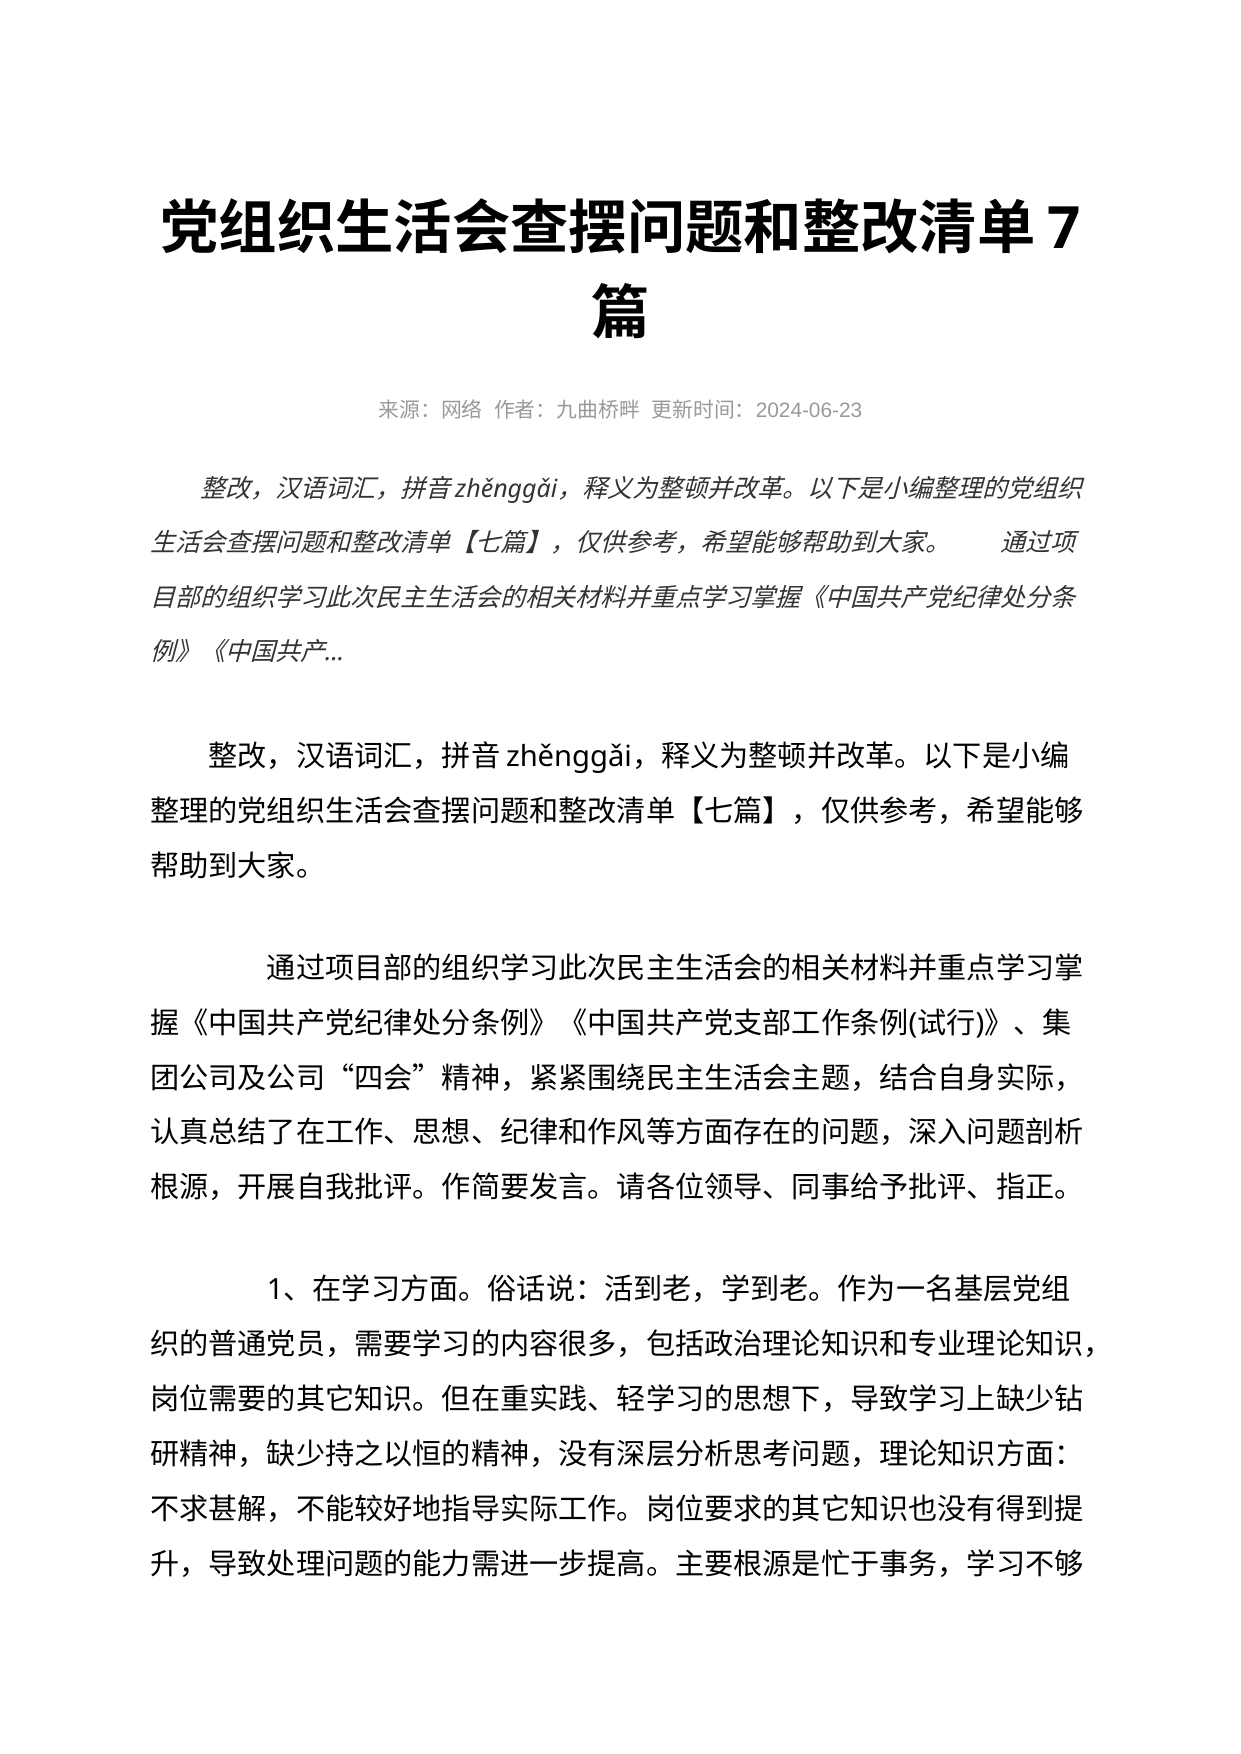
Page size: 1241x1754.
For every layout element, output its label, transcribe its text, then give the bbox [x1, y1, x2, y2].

text 通过项目部的组织学习此次民主生活会的相关材料并重点学习掌握《中国共产党纪律处分条例》《中国共产党支部工作条例(试行)》、集团公司及公司“四会”精神，紧紧围绕民主生活会主题，结合自身实际，认真总结了在工作、思想、纪律和作风等方面存在的问题，深入问题剖析根源，开展自我批评。作简要发言。请各位领导、同事给予批评、指正。 [150, 944, 1090, 1206]
text 整改，汉语词汇，拼音zhěnggǎi，释义为整顿并改革。以下是小编整理的党组织生活会查摆问题和整改清单【七篇】，仅供参考，希望能够帮助到大家。 [150, 733, 1090, 885]
subtitle 党组织生活会查摆问题和整改清单7篇 [150, 181, 1090, 351]
text 来源：网络 作者：九曲桥畔 更新时间：2024-06-23 [150, 397, 1090, 421]
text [150, 1266, 1090, 1583]
text 整改，汉语词汇，拼音zhěnggǎi，释义为整顿并改革。以下是小编整理的党组织生活会查摆问题和整改清单【七篇】，仅供参考，希望能够帮助到大家。 通过项目部的组织学习此次民主生活会的相关材料并重点学习掌握《中国共产党纪律处分条例》《中国共产... [150, 468, 1090, 668]
